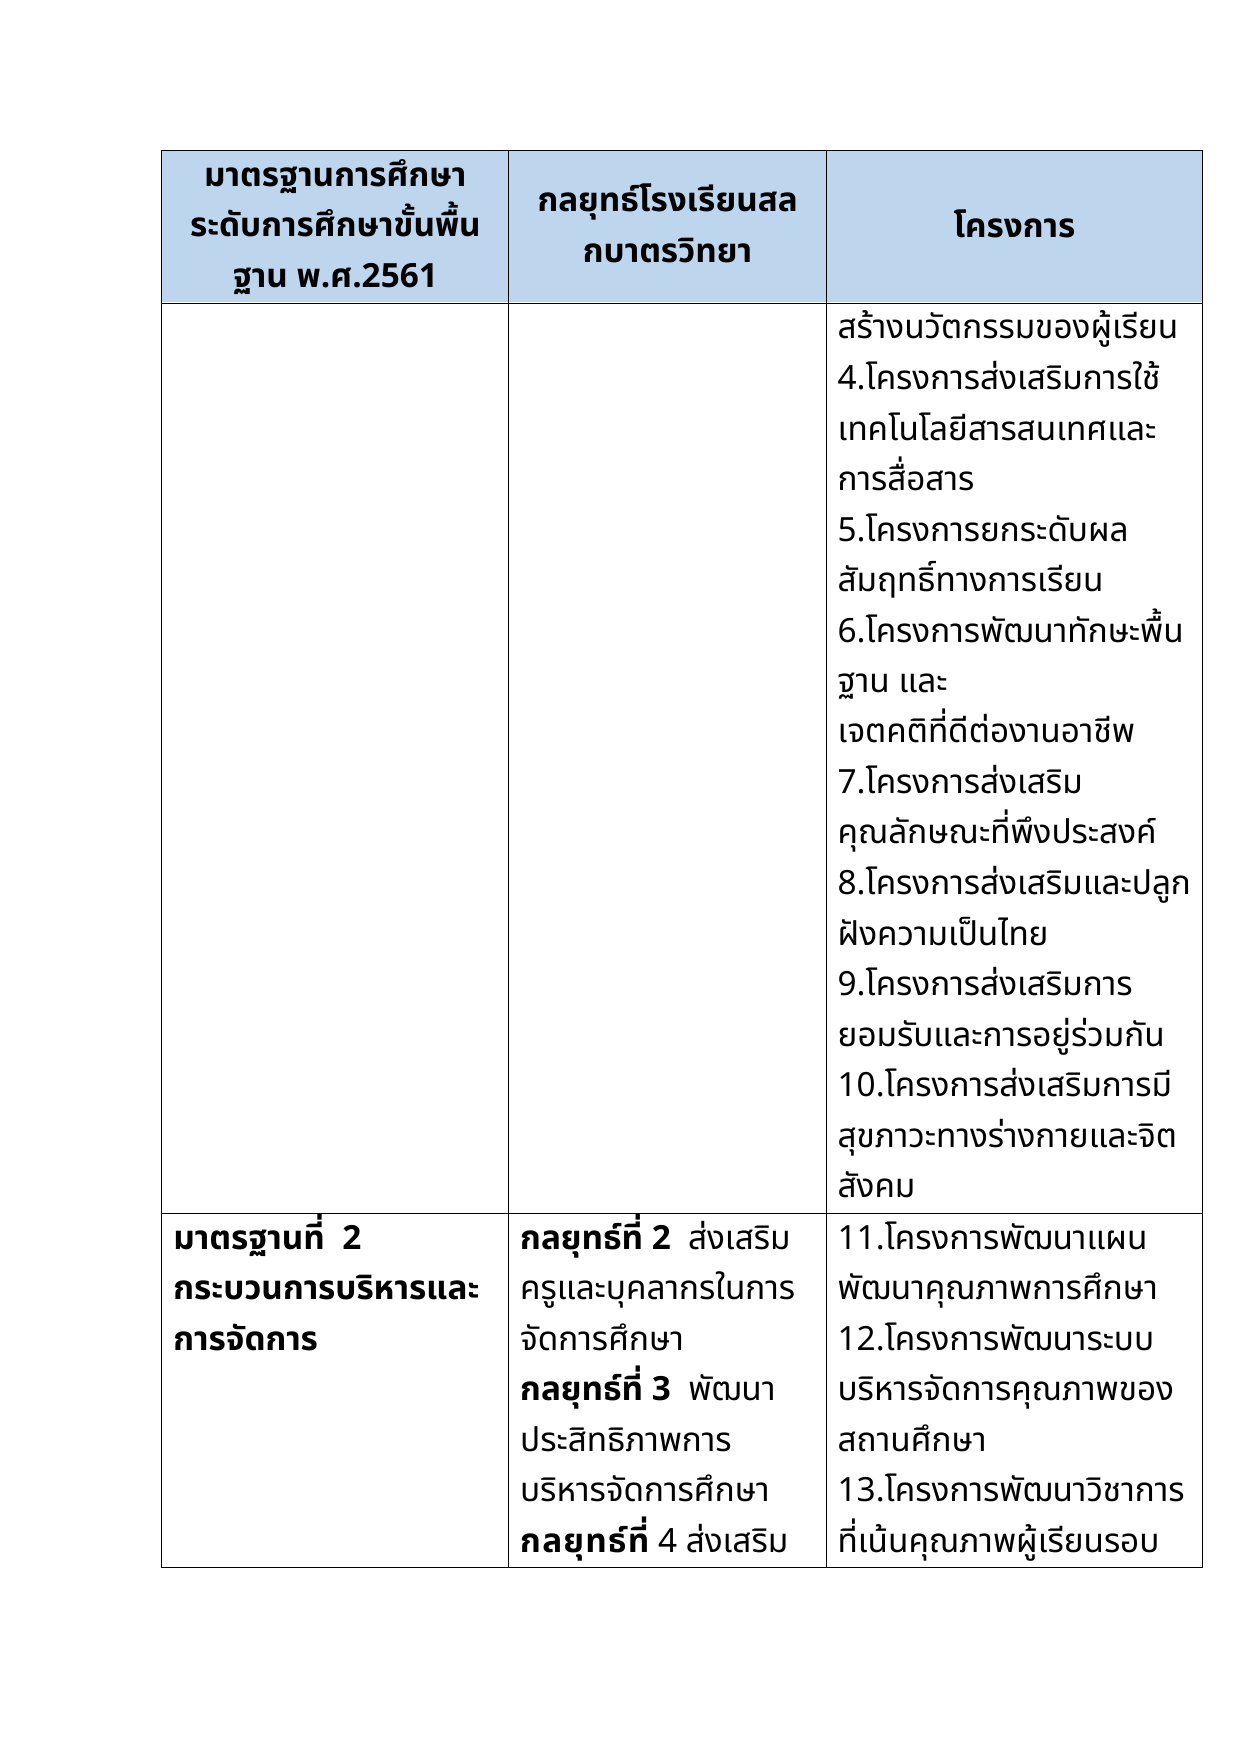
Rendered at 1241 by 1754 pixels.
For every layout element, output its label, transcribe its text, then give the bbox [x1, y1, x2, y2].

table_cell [827, 304, 1202, 1212]
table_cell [827, 1214, 1202, 1567]
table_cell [162, 304, 508, 1212]
table_header โครงการ [827, 151, 1202, 302]
table_header กลยุทธ์โรงเรียนสลกบาตรวิทยา [509, 151, 826, 302]
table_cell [509, 1214, 826, 1567]
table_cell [509, 304, 826, 1212]
table_header มาตรฐานการศึกษาระดับการศึกษาขั้นพื้นฐาน พ.ศ.2561 [162, 151, 508, 302]
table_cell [162, 1214, 508, 1567]
